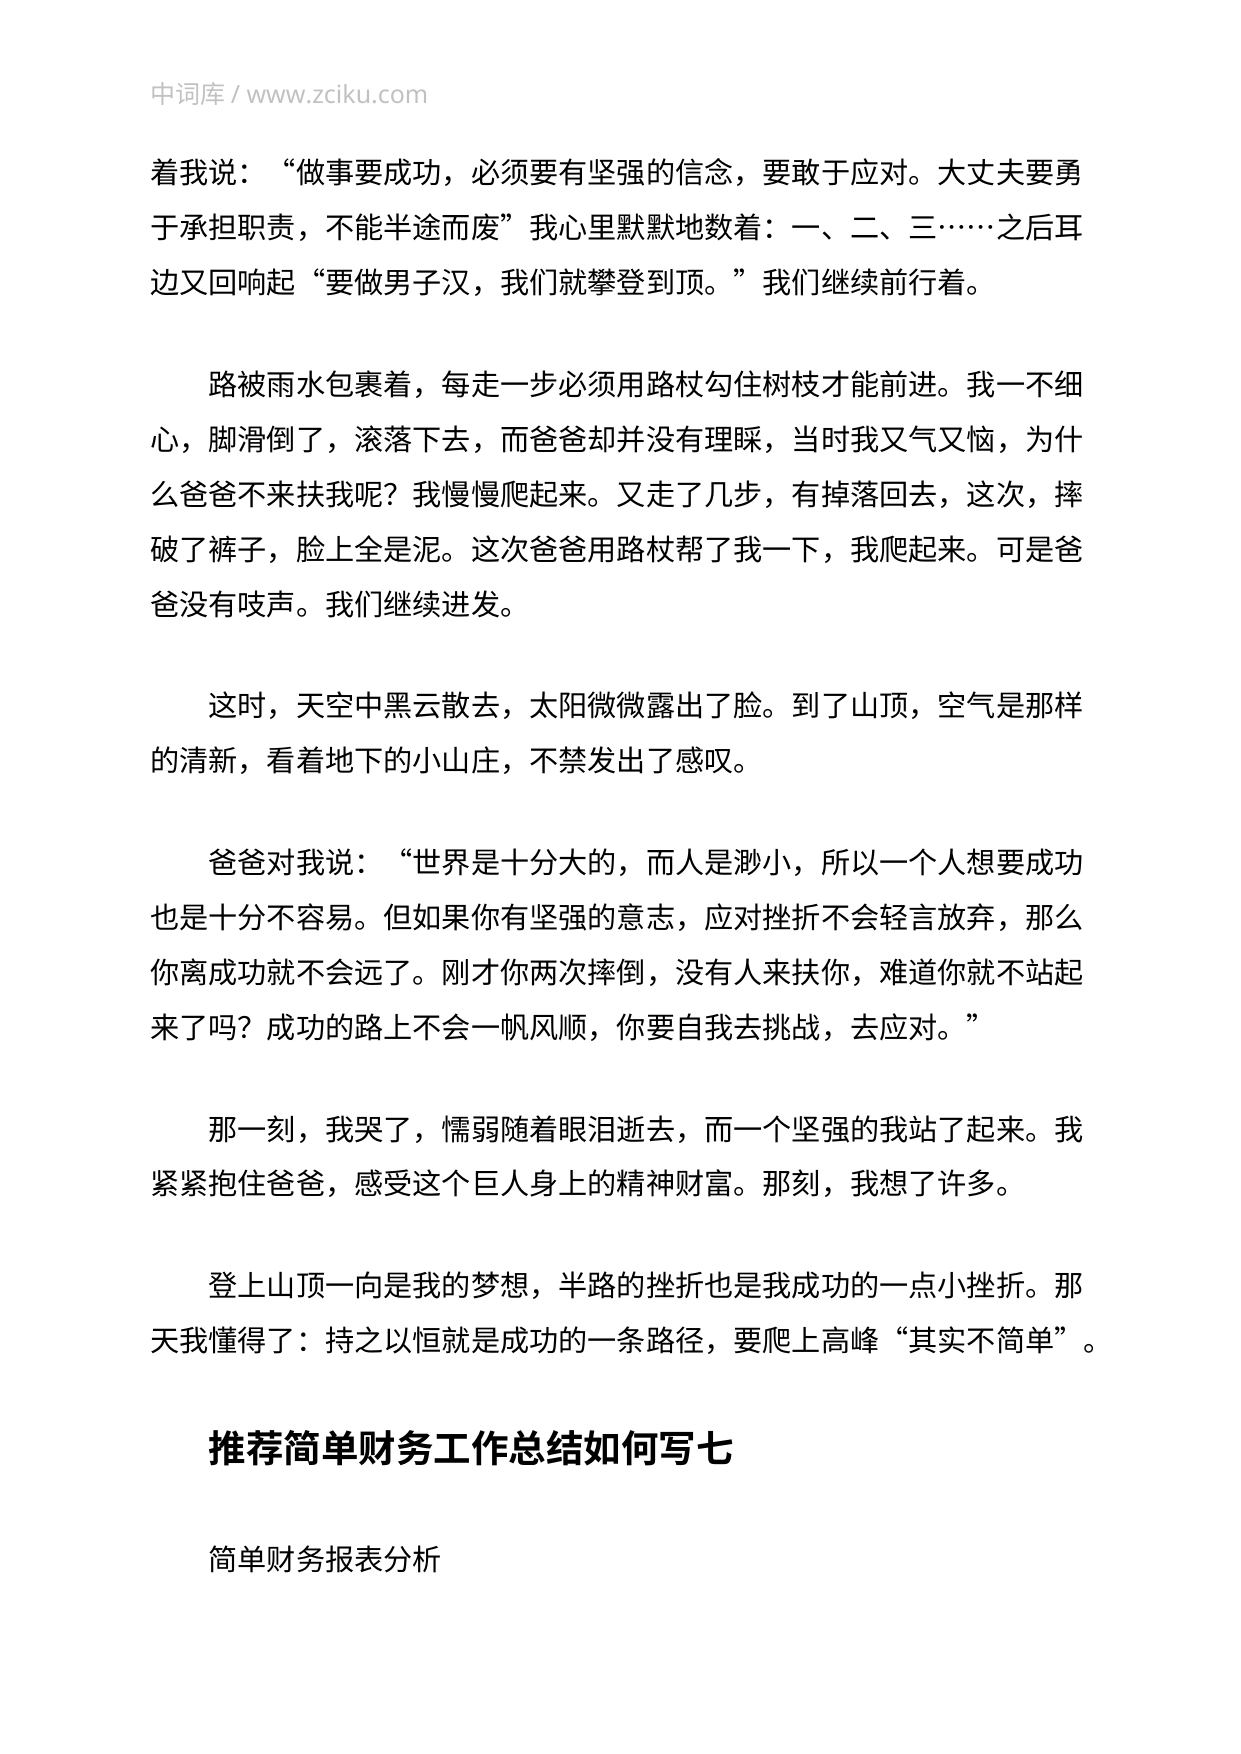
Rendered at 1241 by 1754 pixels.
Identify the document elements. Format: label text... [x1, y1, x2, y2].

text 推荐简单财务工作总结如何写七 [150, 1419, 1090, 1474]
text 登上山顶一向是我的梦想，半路的挫折也是我成功的一点小挫折。那天我懂得了：持之以恒就是成功的一条路径，要爬上高峰“其实不简单”。 [150, 1263, 1090, 1360]
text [150, 150, 1090, 302]
text 路被雨水包裹着，每走一步必须用路杖勾住树枝才能前进。我一不细心，脚滑倒了，滚落下去，而爸爸却并没有理睬，当时我又气又恼，为什么爸爸不来扶我呢？我慢慢爬起来。又走了几步，有掉落回去，这次，摔破了裤子，脸上全是泥。这次爸爸用路杖帮了我一下，我爬起来。可是爸爸没有吱声。我们继续进发。 [150, 362, 1090, 623]
text 那一刻，我哭了，懦弱随着眼泪逝去，而一个坚强的我站了起来。我紧紧抱住爸爸，感受这个巨人身上的精神财富。那刻，我想了许多。 [150, 1106, 1090, 1203]
text 简单财务报表分析 [150, 1537, 1090, 1579]
text 爸爸对我说：“世界是十分大的，而人是渺小，所以一个人想要成功也是十分不容易。但如果你有坚强的意志，应对挫折不会轻言放弃，那么你离成功就不会远了。刚才你两次摔倒，没有人来扶你，难道你就不站起来了吗？成功的路上不会一帆风顺，你要自我去挑战，去应对。” [150, 839, 1090, 1047]
text 这时，天空中黑云散去，太阳微微露出了脸。到了山顶，空气是那样的清新，看着地下的小山庄，不禁发出了感叹。 [150, 683, 1090, 780]
